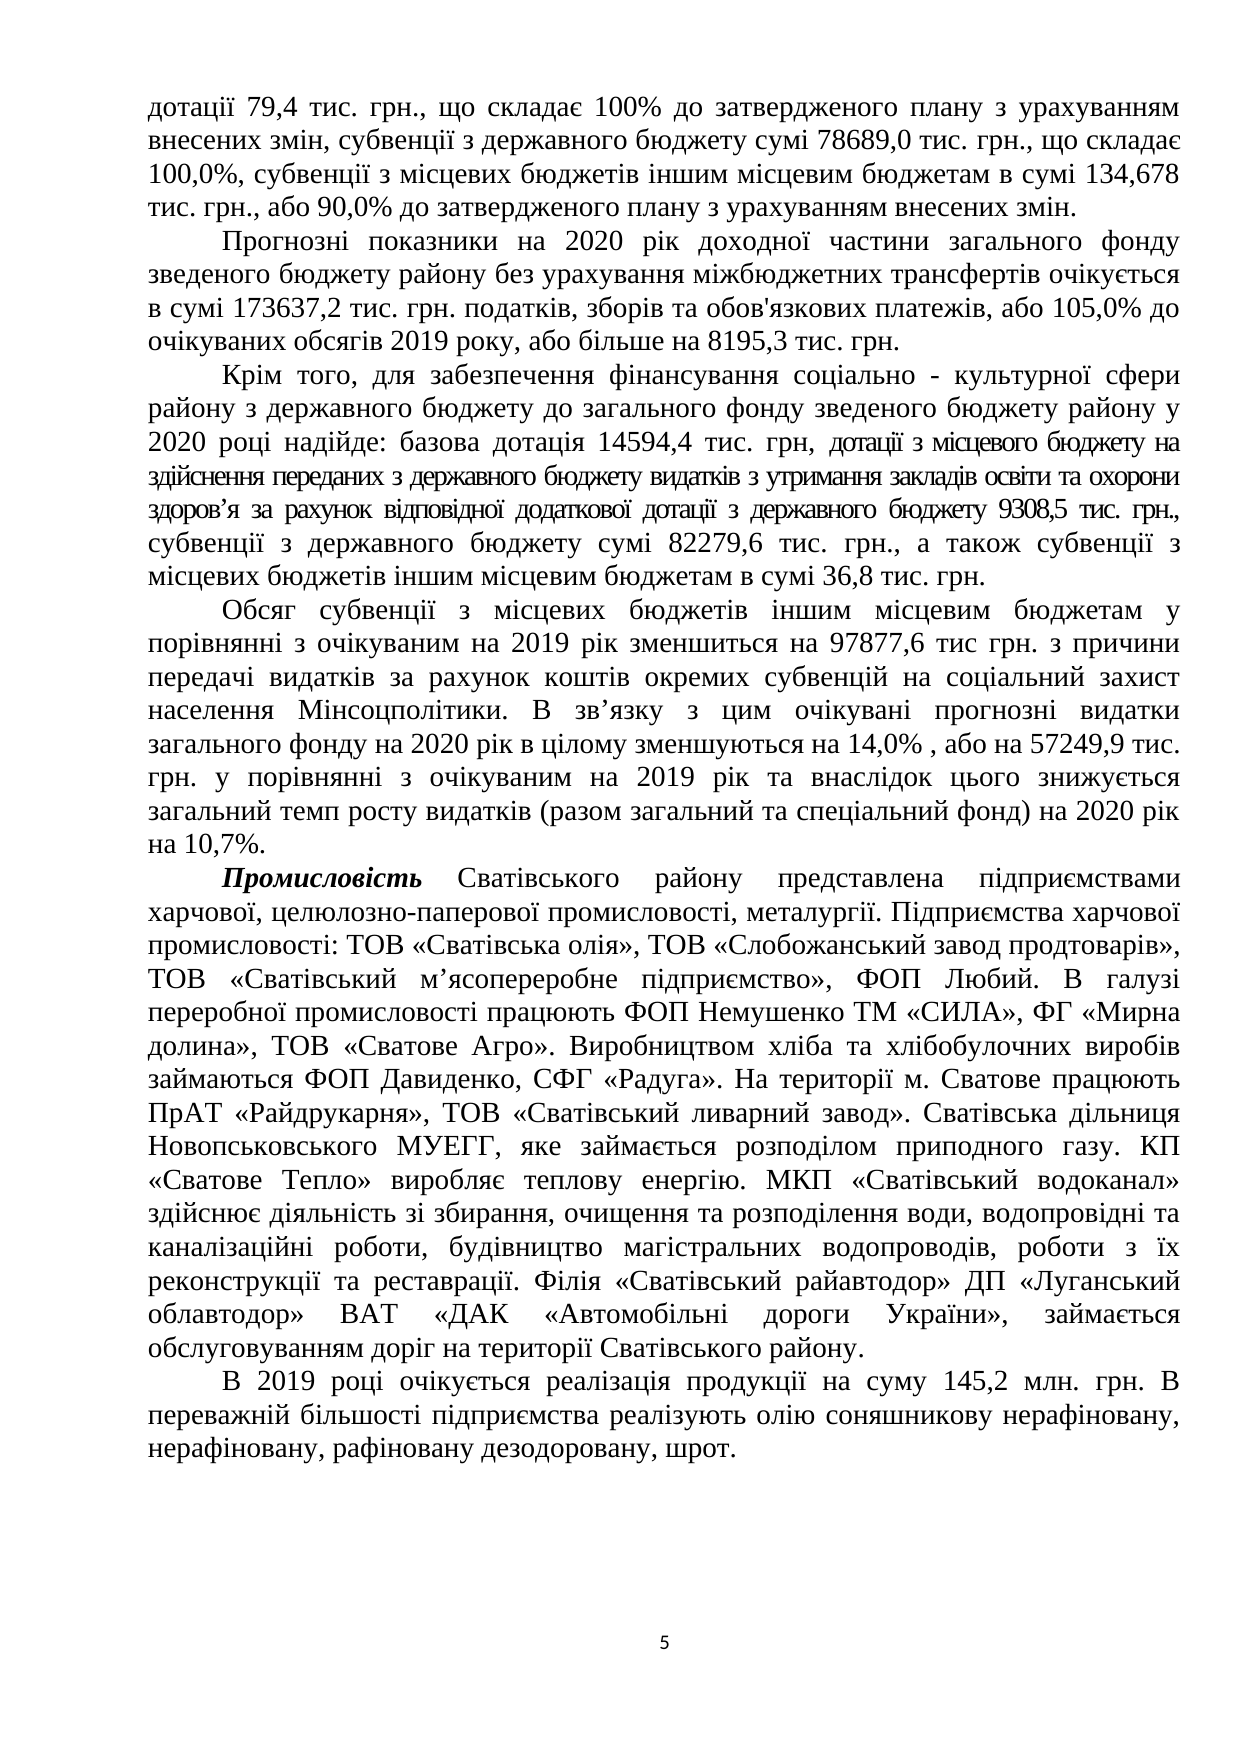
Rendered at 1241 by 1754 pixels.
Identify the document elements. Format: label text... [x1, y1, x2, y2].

text В 2019 році очікується реалізація продукції на суму 145,2 млн. грн. В переважній більшості підприємства реалізують олію соняшникову нерафіновану, нерафіновану, рафіновану дезодоровану, шрот. [148, 1363, 1181, 1464]
title Прогнозні показники на 2020 рік доходної частини загального фонду зведеного бюджету району без урахування міжбюджетних трансфертів очікується в сумі 173637,2 тис. грн. податків, зборів та обов'язкових платежів, або 105,0% до очікуваних обсягів 2019 року, або більше на 8195,3 тис. грн. [148, 223, 1181, 357]
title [148, 89, 1181, 223]
title Крім того, для забезпечення фінансування соціально - культурної сфери району з державного бюджету до загального фонду зведеного бюджету району у 2020 році надійде: базова дотація 14594,4 тис. грн, дотації з місцевого бюджету на здійснення переданих з державного бюджету видатків з утримання закладів освіти та охорони здоров’я за рахунок відповідної додаткової дотації з державного бюджету 9308,5 тис. грн., субвенції з державного бюджету сумі 82279,6 тис. грн., а також субвенції з місцевих бюджетів іншим місцевим бюджетам в сумі 36,8 тис. грн. [148, 357, 1181, 592]
title Обсяг субвенції з місцевих бюджетів іншим місцевим бюджетам у порівнянні з очікуваним на 2019 рік зменшиться на 97877,6 тис грн. з причини передачі видатків за рахунок коштів окремих субвенцій на соціальний захист населення Мінсоцполітики. В зв’язку з цим очікувані прогнозні видатки загального фонду на 2020 рік в цілому зменшуються на 14,0% , або на 57249,9 тис. грн. у порівнянні з очікуваним на 2019 рік та внаслідок цього знижується загальний темп росту видатків (разом загальний та спеціальний фонд) на 2020 рік на 10,7%. [148, 592, 1181, 860]
text Промисловість Сватівського району представлена підприємствами харчової, целюлозно-паперової промисловості, металургії. Підприємства харчової промисловості: ТОВ «Сватівська олія», ТОВ «Слобожанський завод продтоварів», ТОВ «Сватівський м’ясопереробне підприємство», ФОП Любий. В галузі переробної промисловості працюють ФОП Немушенко ТМ «СИЛА», ФГ «Мирна долина», ТОВ «Сватове Агро». Виробництвом хліба та хлібобулочних виробів займаються ФОП Давиденко, СФГ «Радуга». На території м. Сватове працюють ПрАТ «Райдрукарня», ТОВ «Сватівський ливарний завод». Сватівська дільниця Новопськовського МУЕГГ, яке займається розподілом приподного газу. КП «Сватове Тепло» виробляє теплову енергію. МКП «Сватівський водоканал» здійснює діяльність зі збирання, очищення та розподілення води, водопровідні та каналізаційні роботи, будівництво магістральних водопроводів, роботи з їх реконструкції та реставрації. Філія «Сватівський райавтодор» ДП «Луганський облавтодор» ВАТ «ДАК «Автомобільні дороги України», займається обслуговуванням доріг на території Сватівського району. [148, 860, 1181, 1363]
